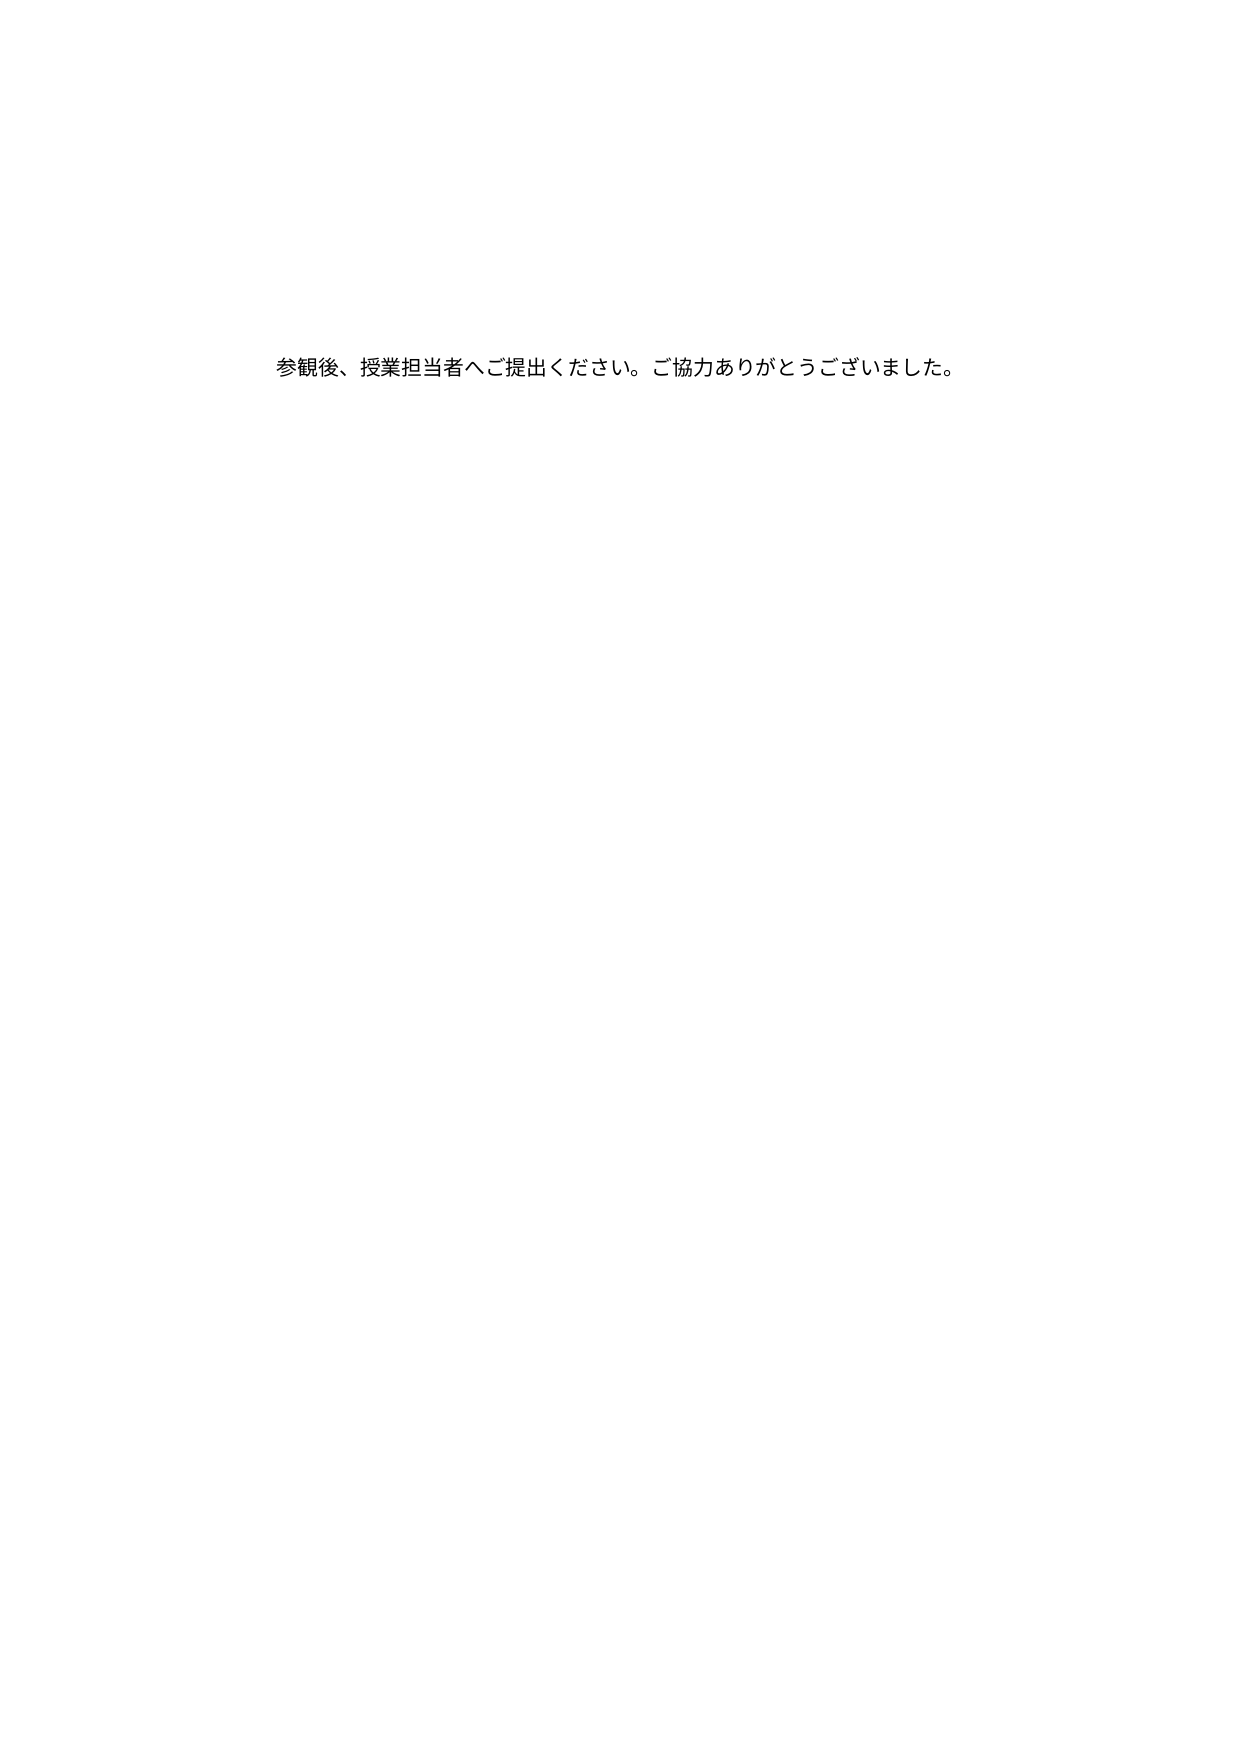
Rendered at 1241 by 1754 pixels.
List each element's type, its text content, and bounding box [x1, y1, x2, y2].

text 参観後、授業担当者へご提出ください。ご協力ありがとうございました。 [177, 348, 1063, 386]
